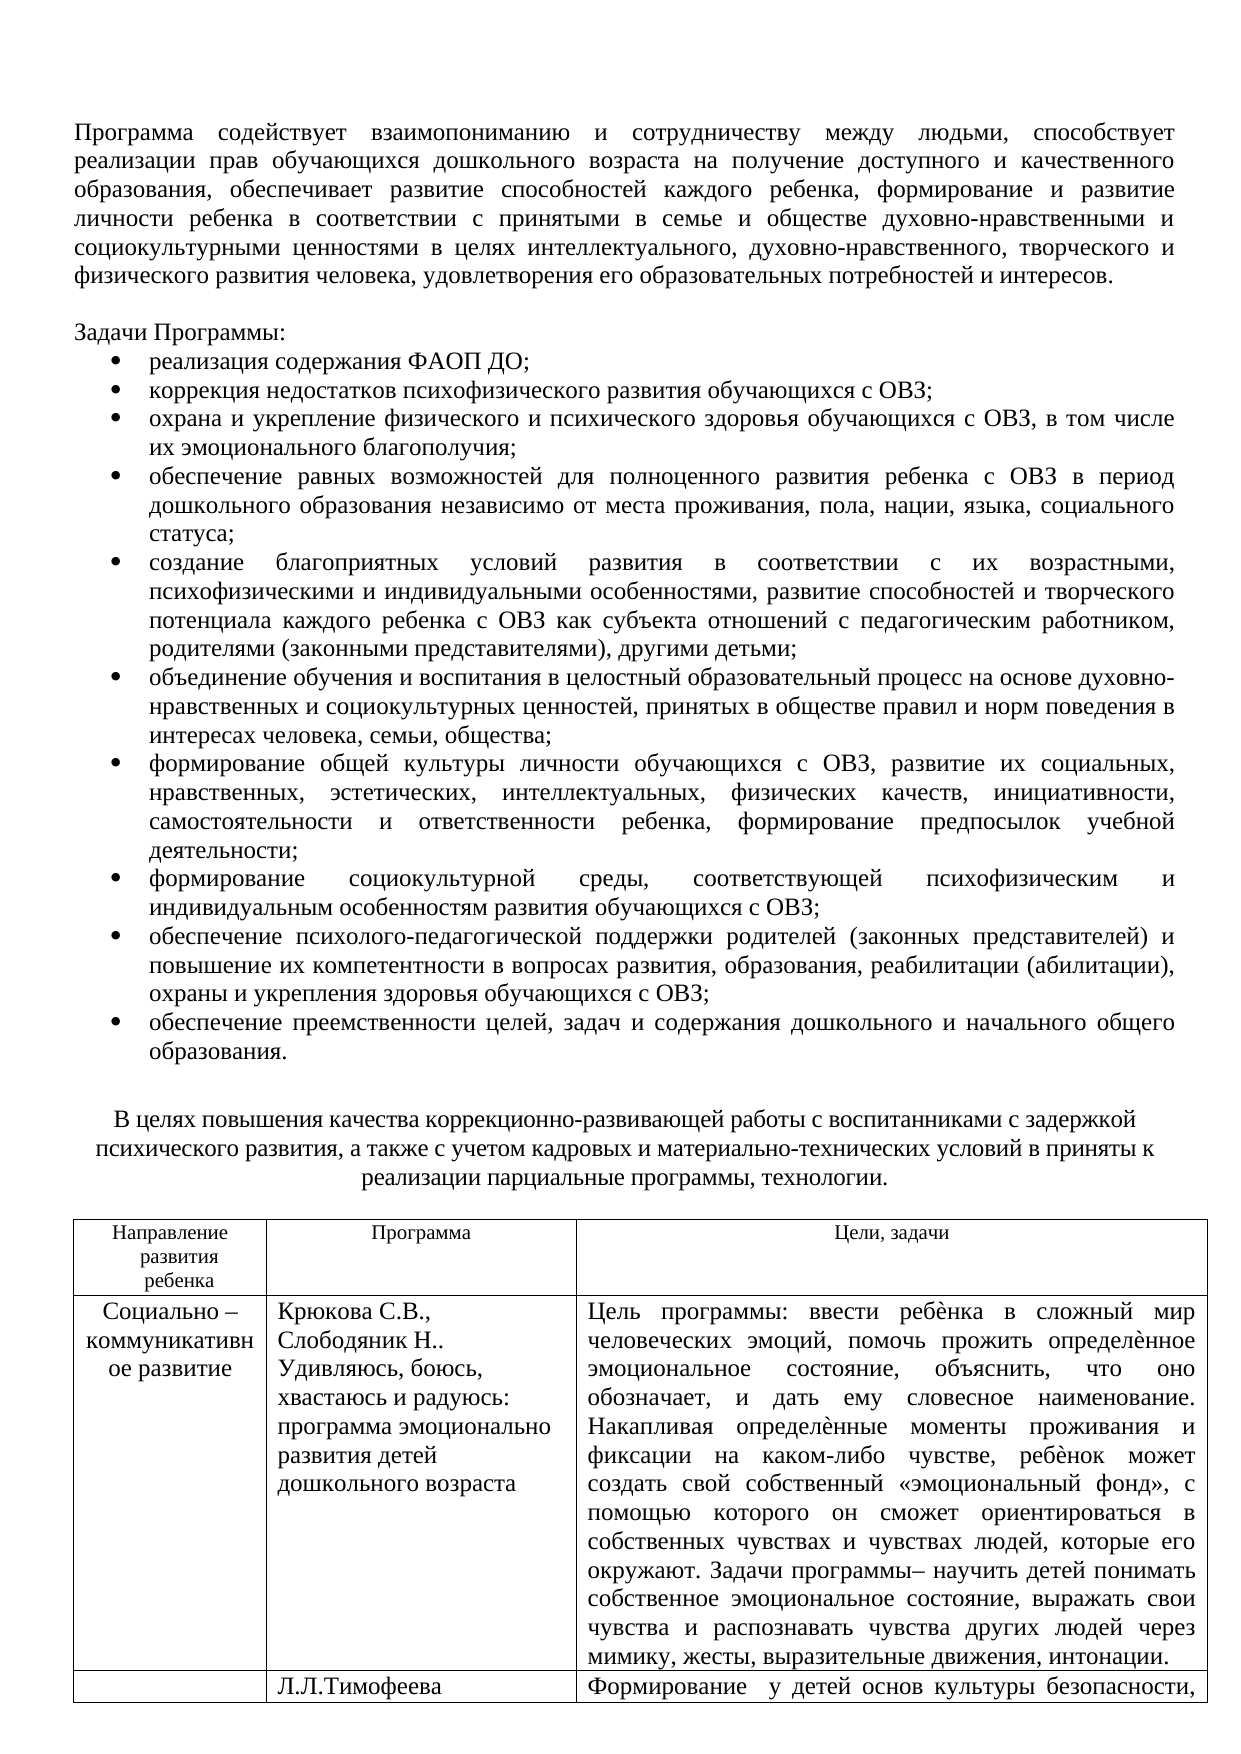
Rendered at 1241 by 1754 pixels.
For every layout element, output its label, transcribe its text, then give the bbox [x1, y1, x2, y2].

list обеспечение равных возможностей для полноценного развития ребенка с ОВЗ в период дошкольного образования независимо от места проживания, пола, нации, языка, социального статуса; [111, 461, 1176, 547]
list формирование общей культуры личности обучающихся с ОВЗ, развитие их социальных, нравственных, эстетических, интеллектуальных, физических качеств, инициативности, самостоятельности и ответственности ребенка, формирование предпосылок учебной деятельности; [111, 748, 1176, 863]
list коррекция недостатков психофизического развития обучающихся с ОВЗ; [111, 375, 1176, 403]
list формирование социокультурной среды, соответствующей психофизическим и индивидуальным особенностям развития обучающихся с ОВЗ; [111, 863, 1176, 921]
table_cell Цель программы: ввести ребѐнка в сложный мир человеческих эмоций, помочь прожить определѐнное эмоциональное состояние, объяснить, что оно обозначает, и дать ему словесное наименование. Накапливая определѐнные моменты проживания и фиксации на каком-либо чувстве, ребѐнок может создать свой собственный «эмоциональный фонд», с помощью которого он сможет ориентироваться в собственных чувствах и чувствах людей, которые его окружают. Задачи программы– научить детей понимать собственное эмоциональное состояние, выражать свои чувства и распознавать чувства других людей через мимику, жесты, выразительные движения, интонации. [577, 1296, 1207, 1670]
list объединение обучения и воспитания в целостный образовательный процесс на основе духовно-нравственных и социокультурных ценностей, принятых в обществе правил и норм поведения в интересах человека, семьи, общества; [111, 662, 1176, 748]
table_header Цели, задачи [577, 1220, 1207, 1295]
list реализация содержания ФАОП ДО; [111, 346, 1176, 375]
list обеспечение преемственности целей, задач и содержания дошкольного и начального общего образования. [111, 1007, 1176, 1065]
table_header Программа [267, 1220, 576, 1295]
text Задачи Программы: [74, 317, 1176, 346]
text В целях повышения качества коррекционно-развивающей работы с воспитанниками с задержкой психического развития, а также с учетом кадровых и материально-технических условий в приняты к реализации парциальные программы, технологии. [74, 1104, 1176, 1191]
list создание благоприятных условий развития в соответствии с их возрастными, психофизическими и индивидуальными особенностями, развитие способностей и творческого потенциала каждого ребенка с ОВЗ как субъекта отношений с педагогическим работником, родителями (законными представителями), другими детьми; [111, 547, 1176, 662]
list обеспечение психолого-педагогической поддержки родителей (законных представителей) и повышение их компетентности в вопросах развития, образования, реабилитации (абилитации), охраны и укрепления здоровья обучающихся с ОВЗ; [111, 921, 1176, 1007]
table_cell [74, 1671, 266, 1702]
table_cell Крюкова С.В., Слободяник Н.. Удивляюсь, боюсь, хвастаюсь и радуюсь: программа эмоционально развития детей дошкольного возраста [267, 1296, 576, 1670]
table_header Направление развития ребенка [74, 1220, 266, 1295]
text Программа содействует взаимопониманию и сотрудничеству между людьми, способствует реализации прав обучающихся дошкольного возраста на получение доступного и качественного образования, обеспечивает развитие способностей каждого ребенка, формирование и развитие личности ребенка в соответствии с принятыми в семье и обществе духовно-нравственными и социокультурными ценностями в целях интеллектуального, духовно-нравственного, творческого и физического развития человека, удовлетворения его образовательных потребностей и интересов. [74, 117, 1176, 289]
list охрана и укрепление физического и психического здоровья обучающихся с ОВЗ, в том числе их эмоционального благополучия; [111, 403, 1176, 461]
table_cell Социально – коммуникативное развитие [74, 1296, 266, 1670]
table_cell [577, 1671, 1207, 1702]
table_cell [267, 1671, 576, 1702]
